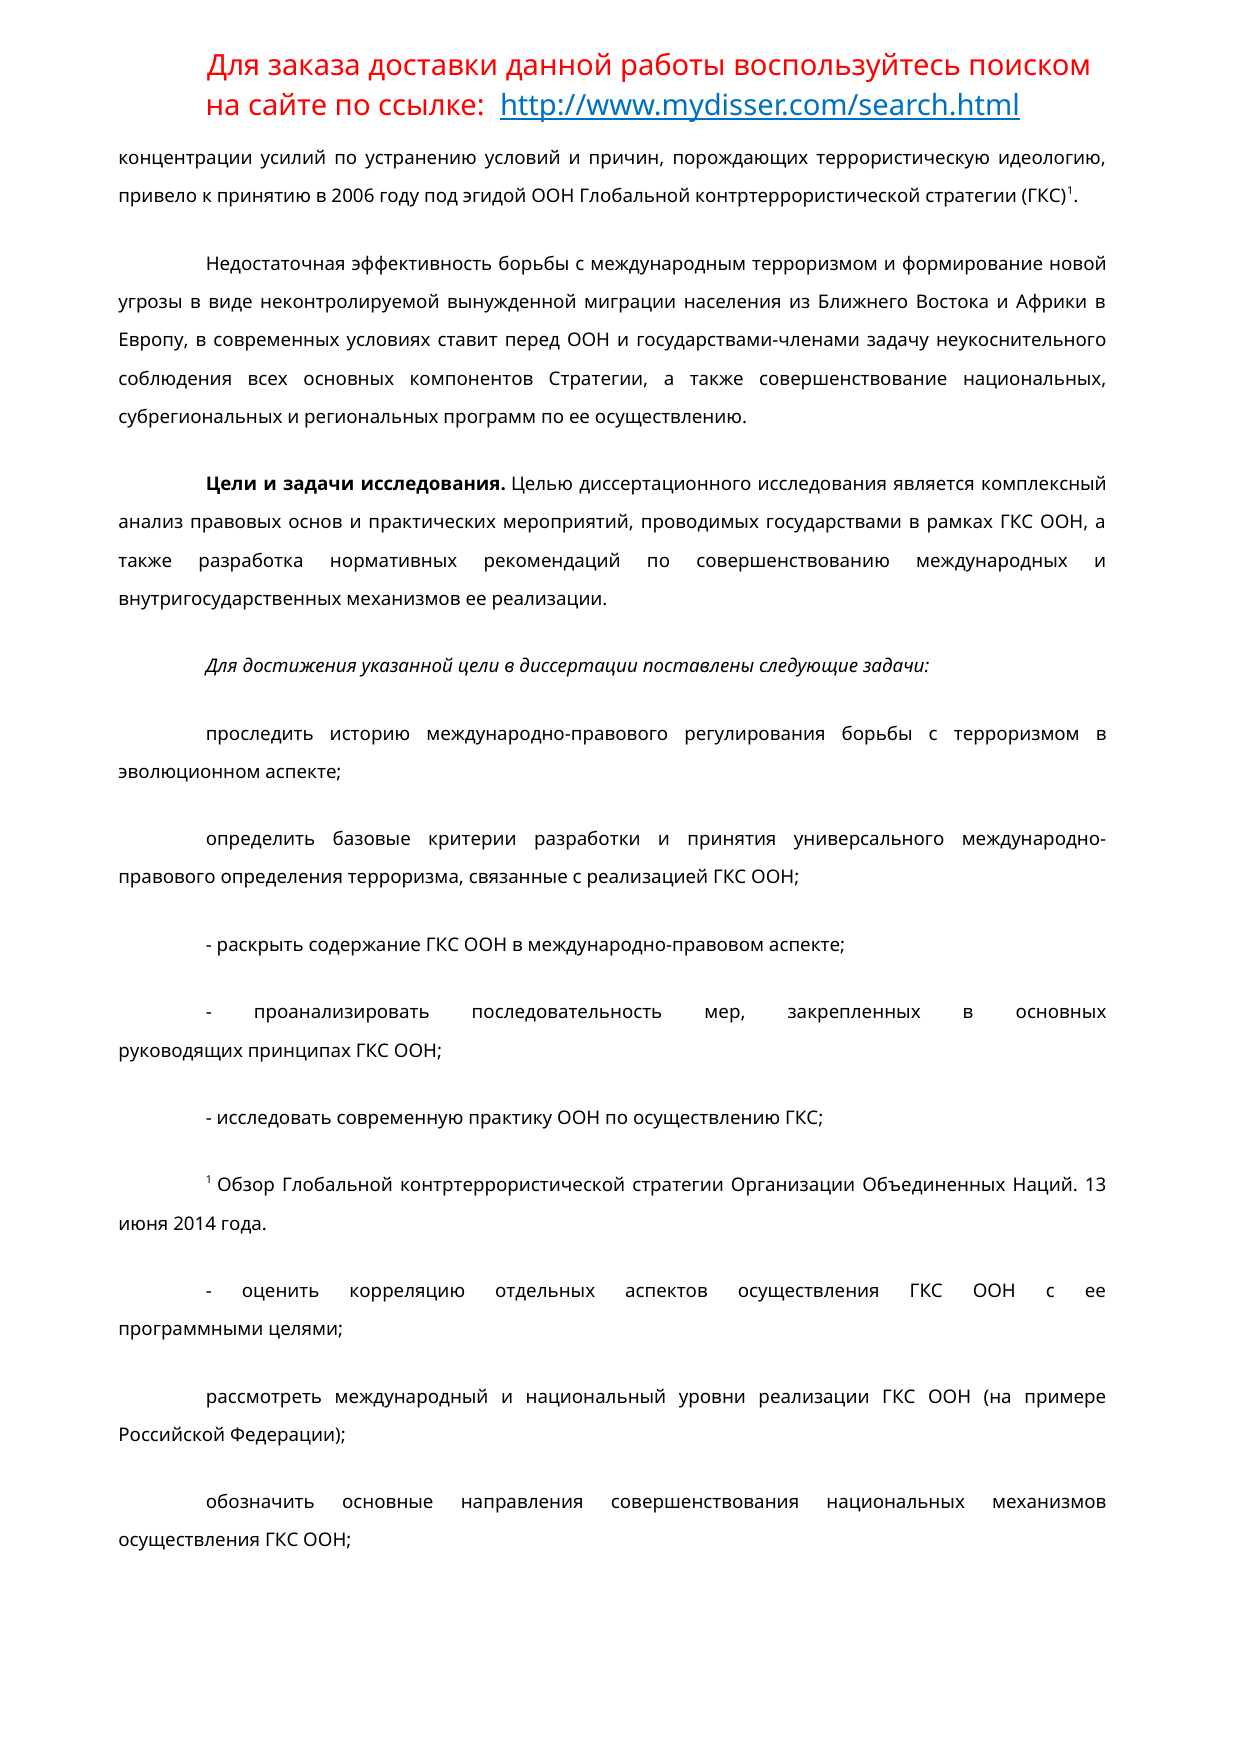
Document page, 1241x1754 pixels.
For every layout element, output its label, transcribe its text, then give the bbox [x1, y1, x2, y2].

text обозначить основные направления совершенствования национальных механизмов осуществления ГКС ООН; [118, 1488, 1107, 1552]
text Для достижения указанной цели в диссертации поставлены следующие задачи: [118, 653, 1107, 678]
text Недостаточная эффективность борьбы с международным терроризмом и формирование новой угрозы в виде неконтролируемой вынужденной миграции населения из Ближнего Востока и Африки в Европу, в современных условиях ставит перед ООН и государствами-членами задачу неукоснительного соблюдения всех основных компонентов Стратегии, а также совершенствование национальных, субрегиональных и региональных программ по ее осуществлению. [118, 250, 1107, 429]
text 1 Обзор Глобальной контртеррористической стратегии Организации Объединенных Наций. 13 июня 2014 года. [118, 1172, 1107, 1235]
text - оценить корреляцию отдельных аспектов осуществления ГКС ООН с ее программными целями; [118, 1277, 1107, 1341]
text - раскрыть содержание ГКС ООН в международно-правовом аспекте; [118, 931, 1107, 957]
text проследить историю международно-правового регулирования борьбы с терроризмом в эволюционном аспекте; [118, 720, 1107, 784]
text - проанализировать последовательность мер, закрепленных в основных руководящих принципах ГКС ООН; [118, 999, 1107, 1062]
text - исследовать современную практику ООН по осуществлению ГКС; [118, 1104, 1107, 1130]
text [118, 144, 1107, 208]
text определить базовые критерии разработки и принятия универсального международно-правового определения терроризма, связанные с реализацией ГКС ООН; [118, 826, 1107, 889]
text рассмотреть международный и национальный уровни реализации ГКС ООН (на примере Российской Федерации); [118, 1383, 1107, 1447]
text Цели и задачи исследования. Целью диссертационного исследования является комплексный анализ правовых основ и практических мероприятий, проводимых государствами в рамках ГКС ООН, а также разработка нормативных рекомендаций по совершенствованию международных и внутригосударственных механизмов ее реализации. [118, 471, 1107, 611]
